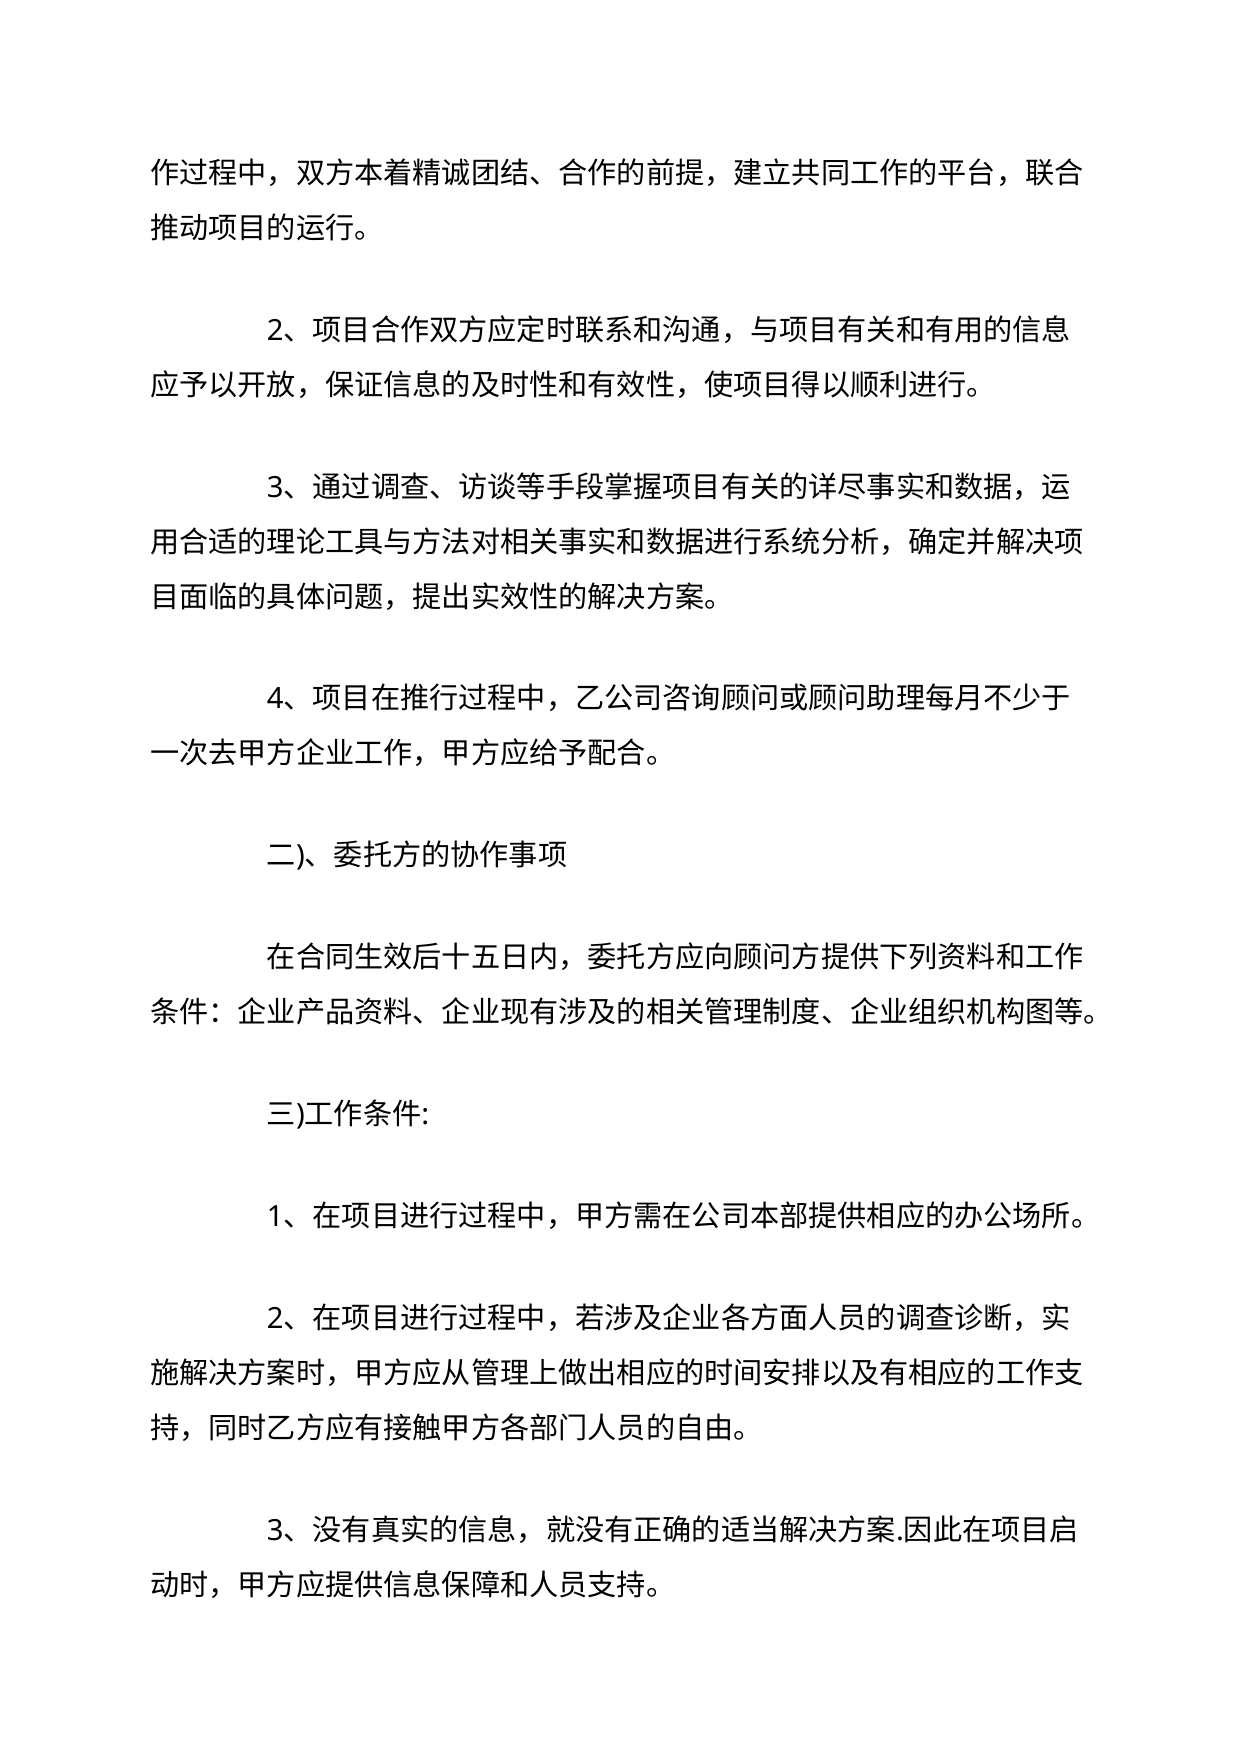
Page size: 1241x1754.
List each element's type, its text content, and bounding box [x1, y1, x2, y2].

text 在合同生效后十五日内，委托方应向顾问方提供下列资料和工作条件：企业产品资料、企业现有涉及的相关管理制度、企业组织机构图等。 [150, 934, 1090, 1031]
text 2、在项目进行过程中，若涉及企业各方面人员的调查诊断，实施解决方案时，甲方应从管理上做出相应的时间安排以及有相应的工作支持，同时乙方应有接触甲方各部门人员的自由。 [150, 1294, 1090, 1447]
text 3、通过调查、访谈等手段掌握项目有关的详尽事实和数据，运用合适的理论工具与方法对相关事实和数据进行系统分析，确定并解决项目面临的具体问题，提出实效性的解决方案。 [150, 463, 1090, 616]
text 1、在项目进行过程中，甲方需在公司本部提供相应的办公场所。 [150, 1192, 1090, 1235]
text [150, 150, 1090, 247]
text 2、项目合作双方应定时联系和沟通，与项目有关和有用的信息应予以开放，保证信息的及时性和有效性，使项目得以顺利进行。 [150, 307, 1090, 404]
text 三)工作条件: [150, 1091, 1090, 1133]
text 4、项目在推行过程中，乙公司咨询顾问或顾问助理每月不少于一次去甲方企业工作，甲方应给予配合。 [150, 675, 1090, 772]
text 3、没有真实的信息，就没有正确的适当解决方案.因此在项目启动时，甲方应提供信息保障和人员支持。 [150, 1506, 1090, 1603]
text 二)、委托方的协作事项 [150, 832, 1090, 874]
